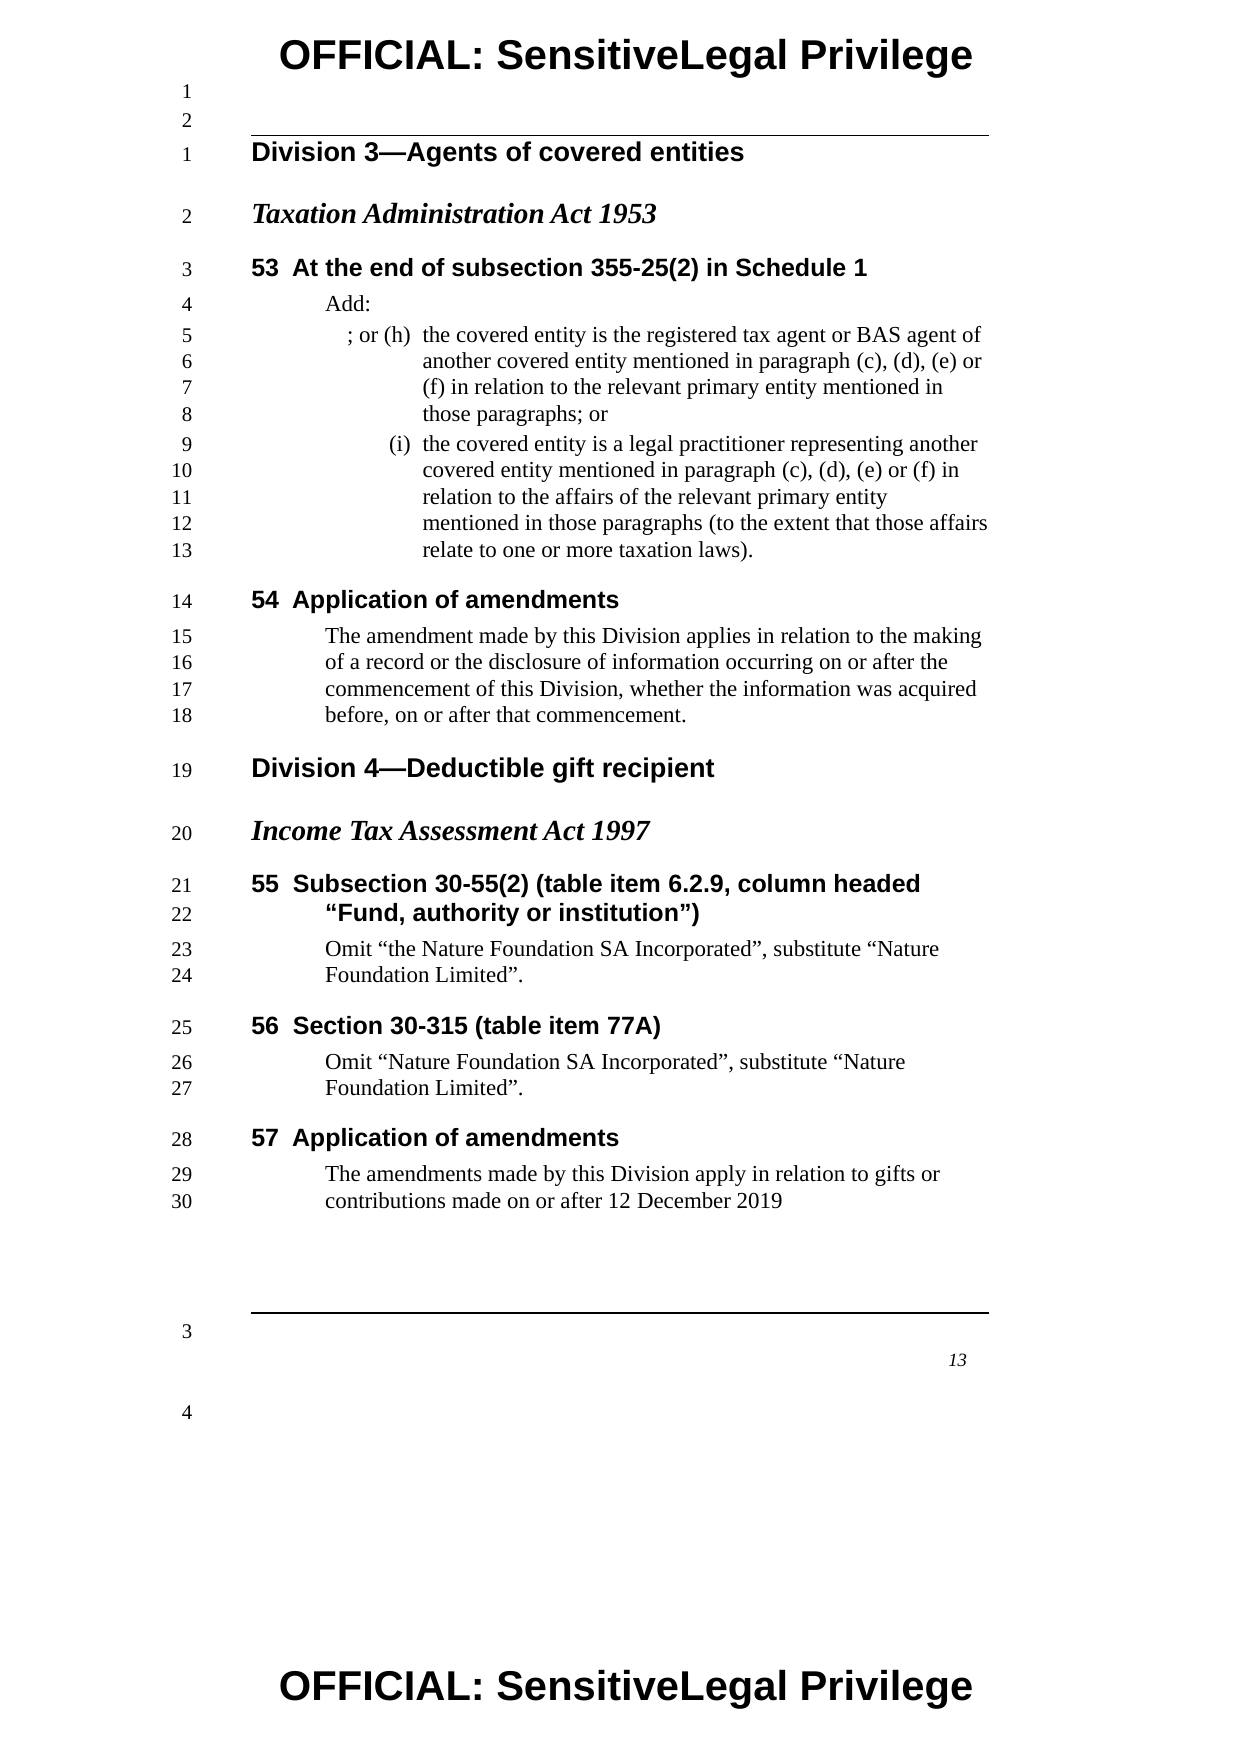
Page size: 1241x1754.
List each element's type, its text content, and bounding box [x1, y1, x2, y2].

text 54 Application of amendments [251, 585, 989, 614]
text The amendments made by this Division apply in relation to gifts or contributions made on or after 12 December 2019 [325, 1161, 989, 1213]
text 57 Application of amendments [251, 1123, 989, 1152]
text Income Tax Assessment Act 1997 [251, 813, 989, 846]
text Taxation Administration Act 1953 [251, 197, 989, 230]
text Division 3—Agents of covered entities [251, 136, 989, 167]
text 56 Section 30-315 (table item 77A) [251, 1011, 989, 1039]
text Division 4—Deductible gift recipient [251, 752, 989, 784]
text ; or (h) the covered entity is the registered tax agent or BAS agent of another covered entity mentioned in paragraph (c), (d), (e) or (f) in relation to the relevant primary entity mentioned in those paragraphs; or [251, 321, 989, 426]
text The amendment made by this Division applies in relation to the making of a record or the disclosure of information occurring on or after the commencement of this Division, whether the information was acquired before, on or after that commencement. [325, 622, 989, 727]
text (i) the covered entity is a legal practitioner representing another covered entity mentioned in paragraph (c), (d), (e) or (f) in relation to the affairs of the relevant primary entity mentioned in those paragraphs (to the extent that those affairs relate to one or more taxation laws). [251, 430, 989, 562]
text 55 Subsection 30-55(2) (table item 6.2.9, column headed “Fund, authority or institution”) [251, 869, 989, 927]
text Add: [325, 290, 989, 316]
text Omit “Nature Foundation SA Incorporated”, substitute “Nature Foundation Limited”. [325, 1048, 989, 1101]
text 53 At the end of subsection 355-25(2) in Schedule 1 [251, 253, 989, 282]
text Omit “the Nature Foundation SA Incorporated”, substitute “Nature Foundation Limited”. [325, 935, 989, 988]
